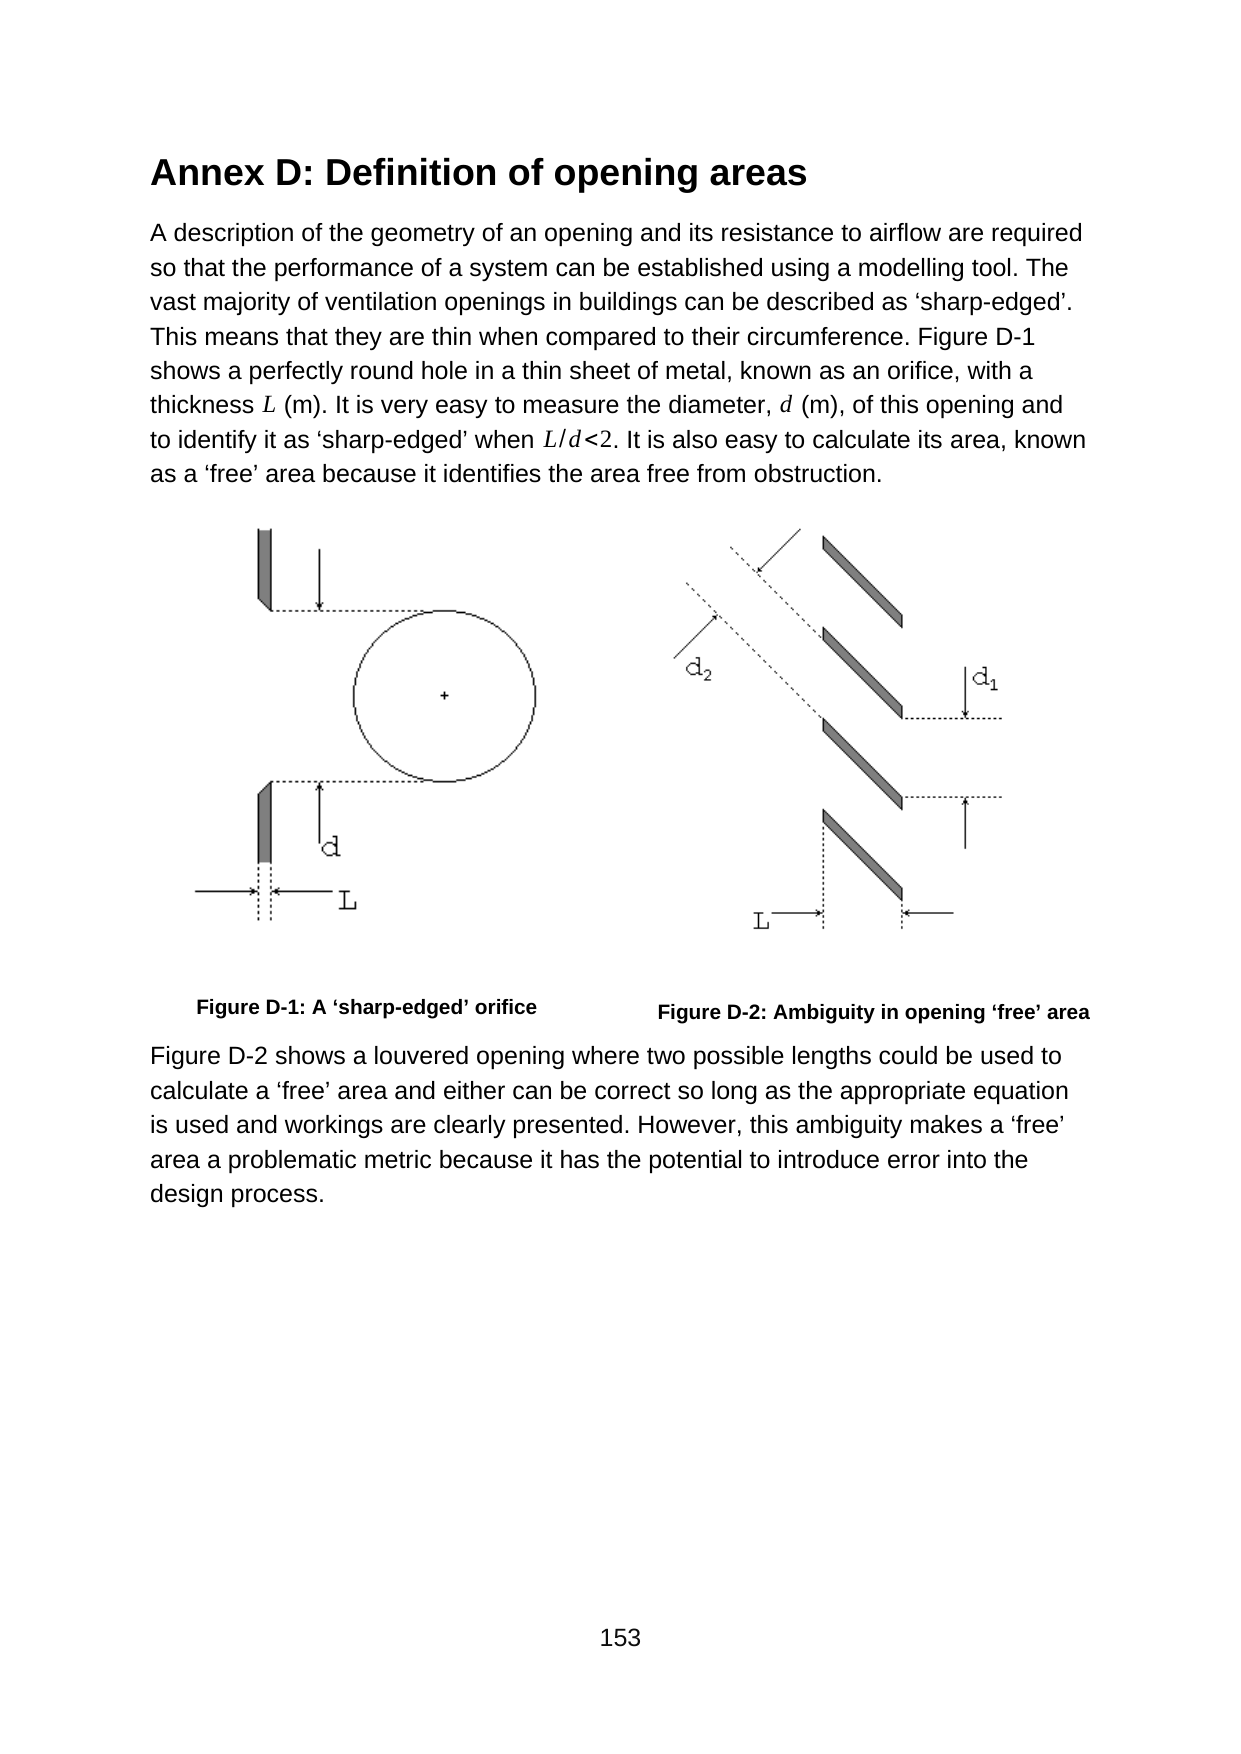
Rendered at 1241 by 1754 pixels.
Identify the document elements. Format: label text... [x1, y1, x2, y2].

text Figure D-2 shows a louvered opening where two possible lengths could be used to calculate a ‘free’ area and either can be correct so long as the appropriate equation is used and workings are clearly presented. However, this ambiguity makes a ‘free’ area a problematic metric because it has the potential to introduce error into the design process. [150, 1041, 1090, 1208]
picture [150, 518, 566, 941]
text Figure D-1: A ‘sharp-edged’ orifice [150, 994, 583, 1018]
picture [657, 518, 1013, 947]
text Figure D-2: Ambiguity in opening ‘free’ area [657, 1000, 1090, 1024]
subtitle Annex D: Definition of opening areas [150, 150, 1090, 193]
text A description of the geometry of an opening and its resistance to airflow are required so that the performance of a system can be established using a modelling tool. The vast majority of ventilation openings in buildings can be described as ‘sharp-edged’. This means that they are thin when compared to their circumference. Figure D-1 shows a perfectly round hole in a thin sheet of metal, known as an orifice, with a thickness (m). It is very easy to measure the diameter, (m), of this opening and to identify it as ‘sharp-edged’ when . It is also easy to calculate its area, known as a ‘free’ area because it identifies the area free from obstruction. [150, 218, 1090, 488]
